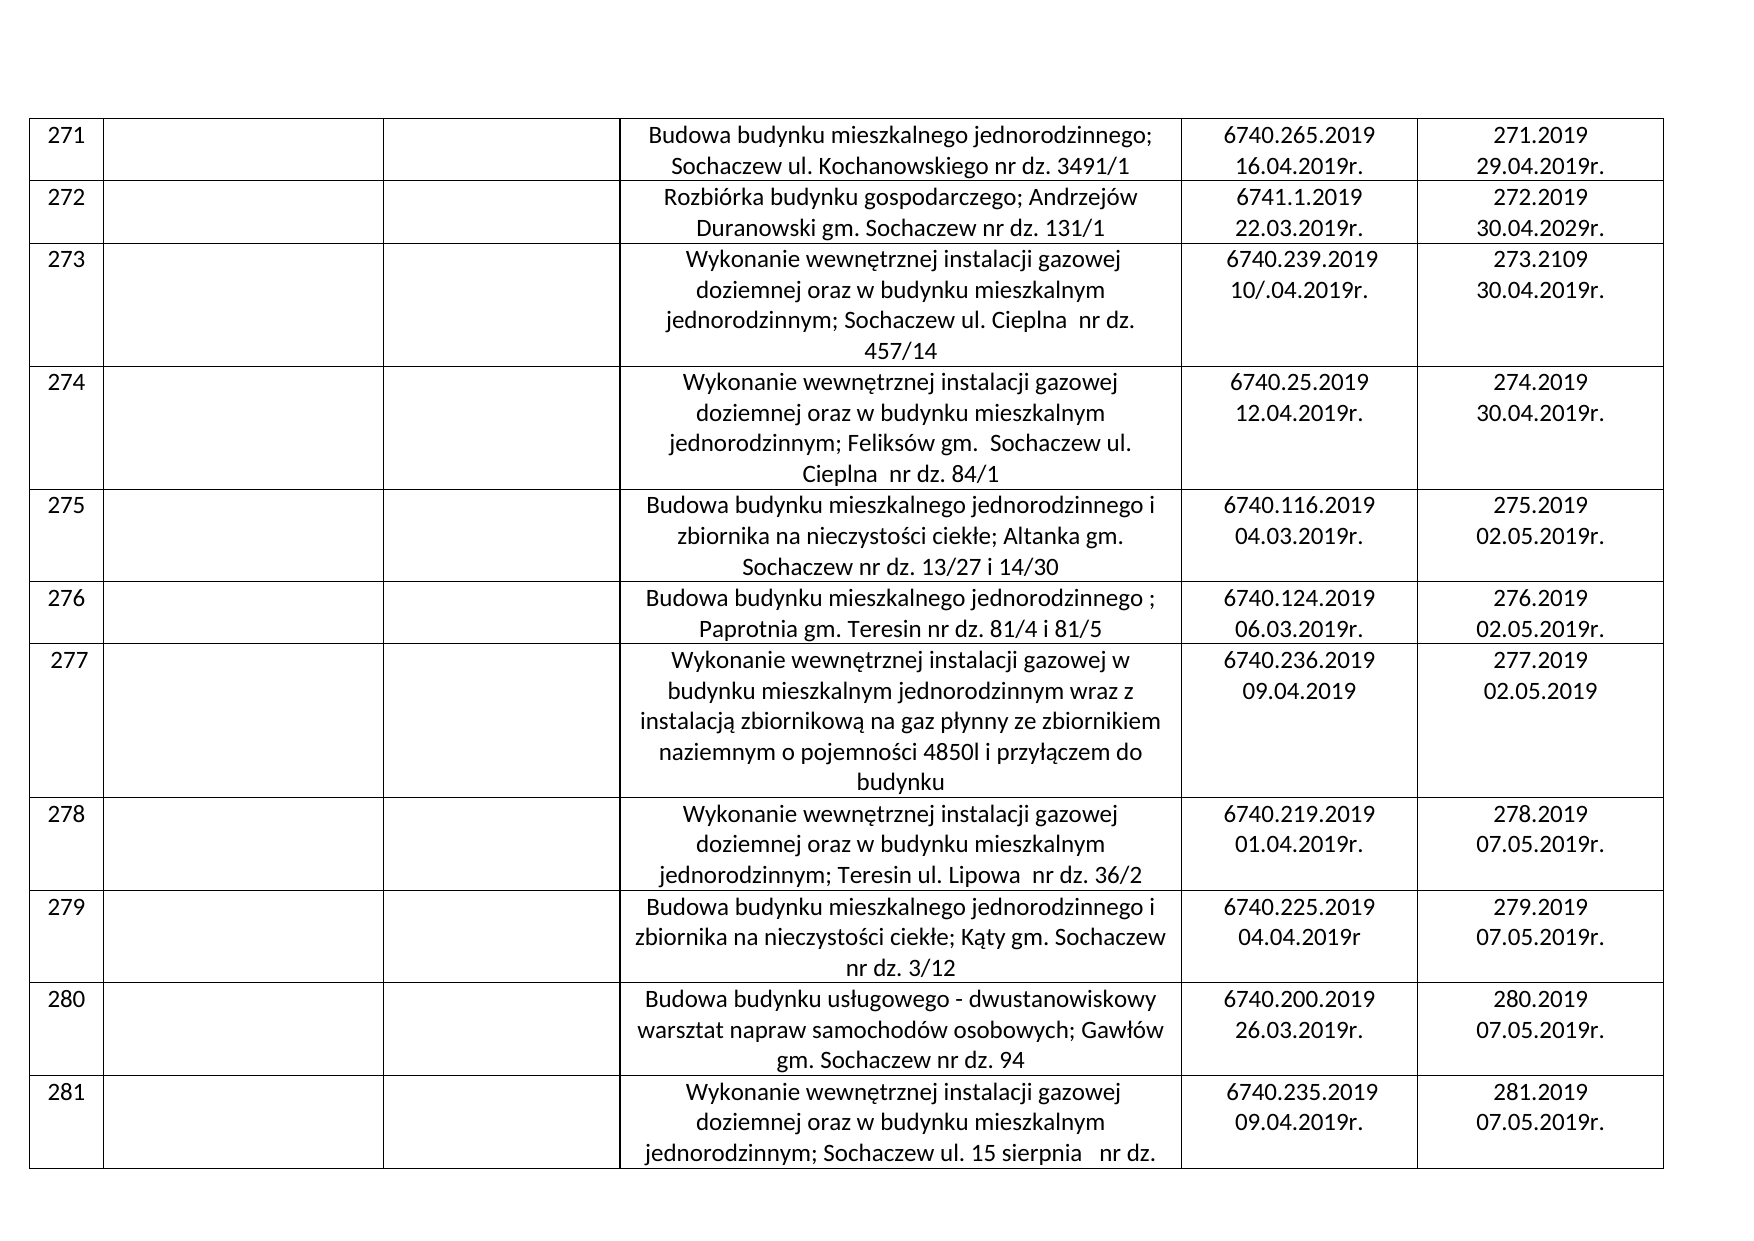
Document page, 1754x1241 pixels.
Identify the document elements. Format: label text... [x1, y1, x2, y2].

table_cell 6740.25.2019 12.04.2019r. [1182, 367, 1417, 489]
table_cell [384, 1076, 619, 1167]
table_cell [384, 119, 619, 180]
table_cell 6740.124.2019 06.03.2019r. [1182, 582, 1417, 643]
table_cell 6740.236.2019 09.04.2019 [1182, 644, 1417, 797]
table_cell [621, 1076, 1181, 1167]
table_cell [384, 798, 619, 889]
table_cell [384, 582, 619, 643]
table_cell 277 [30, 644, 103, 797]
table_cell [1418, 1076, 1663, 1167]
table_cell Budowa budynku mieszkalnego jednorodzinnego i zbiornika na nieczystości ciekłe; Kąty gm. Sochaczew nr dz. 3/12 [621, 891, 1181, 982]
table_cell 6740.200.2019 26.03.2019r. [1182, 983, 1417, 1075]
table_cell 281 [30, 1076, 103, 1167]
table_cell [104, 181, 383, 242]
table_cell Rozbiórka budynku gospodarczego; Andrzejów Duranowski gm. Sochaczew nr dz. 131/1 [621, 181, 1181, 242]
table_cell 280.2019 07.05.2019r. [1418, 983, 1663, 1075]
table_cell 6740.225.2019 04.04.2019r [1182, 891, 1417, 982]
table_cell Wykonanie wewnętrznej instalacji gazowej doziemnej oraz w budynku mieszkalnym jednorodzinnym; Feliksów gm. Sochaczew ul. Cieplna nr dz. 84/1 [621, 367, 1181, 489]
table_cell [104, 582, 383, 643]
table_cell 277.2019 02.05.2019 [1418, 644, 1663, 797]
table_cell [104, 644, 383, 797]
table_cell [384, 244, 619, 366]
table_cell 275.2019 02.05.2019r. [1418, 490, 1663, 581]
table_cell Budowa budynku usługowego - dwustanowiskowy warsztat napraw samochodów osobowych; Gawłów gm. Sochaczew nr dz. 94 [621, 983, 1181, 1075]
table_cell [384, 367, 619, 489]
table_cell 276.2019 02.05.2019r. [1418, 582, 1663, 643]
table_cell Wykonanie wewnętrznej instalacji gazowej doziemnej oraz w budynku mieszkalnym jednorodzinnym; Teresin ul. Lipowa nr dz. 36/2 [621, 798, 1181, 889]
table_cell [384, 181, 619, 242]
table_cell [104, 891, 383, 982]
table_cell [384, 983, 619, 1075]
table_cell 274.2019 30.04.2019r. [1418, 367, 1663, 489]
table_cell Budowa budynku mieszkalnego jednorodzinnego ; Paprotnia gm. Teresin nr dz. 81/4 i 81/5 [621, 582, 1181, 643]
table_cell 279.2019 07.05.2019r. [1418, 891, 1663, 982]
table_cell [384, 490, 619, 581]
table_cell 272 [30, 181, 103, 242]
table_cell [384, 644, 619, 797]
table_cell 279 [30, 891, 103, 982]
table_cell [104, 490, 383, 581]
table_cell 6740.219.2019 01.04.2019r. [1182, 798, 1417, 889]
table_cell [104, 798, 383, 889]
table_cell Budowa budynku mieszkalnego jednorodzinnego i zbiornika na nieczystości ciekłe; Altanka gm. Sochaczew nr dz. 13/27 i 14/30 [621, 490, 1181, 581]
table_cell 273 [30, 244, 103, 366]
table_cell 6741.1.2019 22.03.2019r. [1182, 181, 1417, 242]
table_cell [104, 367, 383, 489]
table_cell 271 [30, 119, 103, 180]
table_cell 278.2019 07.05.2019r. [1418, 798, 1663, 889]
table_cell [104, 244, 383, 366]
table_cell 6740.116.2019 04.03.2019r. [1182, 490, 1417, 581]
table_cell 274 [30, 367, 103, 489]
table_cell [104, 119, 383, 180]
table_cell Budowa budynku mieszkalnego jednorodzinnego; Sochaczew ul. Kochanowskiego nr dz. 3491/1 [621, 119, 1181, 180]
table_cell 271.2019 29.04.2019r. [1418, 119, 1663, 180]
table_cell [104, 983, 383, 1075]
table_cell 272.2019 30.04.2029r. [1418, 181, 1663, 242]
table_cell 276 [30, 582, 103, 643]
table_cell 280 [30, 983, 103, 1075]
table_cell Wykonanie wewnętrznej instalacji gazowej doziemnej oraz w budynku mieszkalnym jednorodzinnym; Sochaczew ul. Cieplna nr dz. 457/14 [621, 244, 1181, 366]
table_cell 6740.265.2019 16.04.2019r. [1182, 119, 1417, 180]
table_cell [1182, 1076, 1417, 1167]
table_cell 278 [30, 798, 103, 889]
table_cell [384, 891, 619, 982]
table_cell 6740.239.2019 10/.04.2019r. [1182, 244, 1417, 366]
table_cell 275 [30, 490, 103, 581]
table_cell Wykonanie wewnętrznej instalacji gazowej w budynku mieszkalnym jednorodzinnym wraz z instalacją zbiornikową na gaz płynny ze zbiornikiem naziemnym o pojemności 4850l i przyłączem do budynku [621, 644, 1181, 797]
table_cell [104, 1076, 383, 1167]
table_cell 273.2109 30.04.2019r. [1418, 244, 1663, 366]
